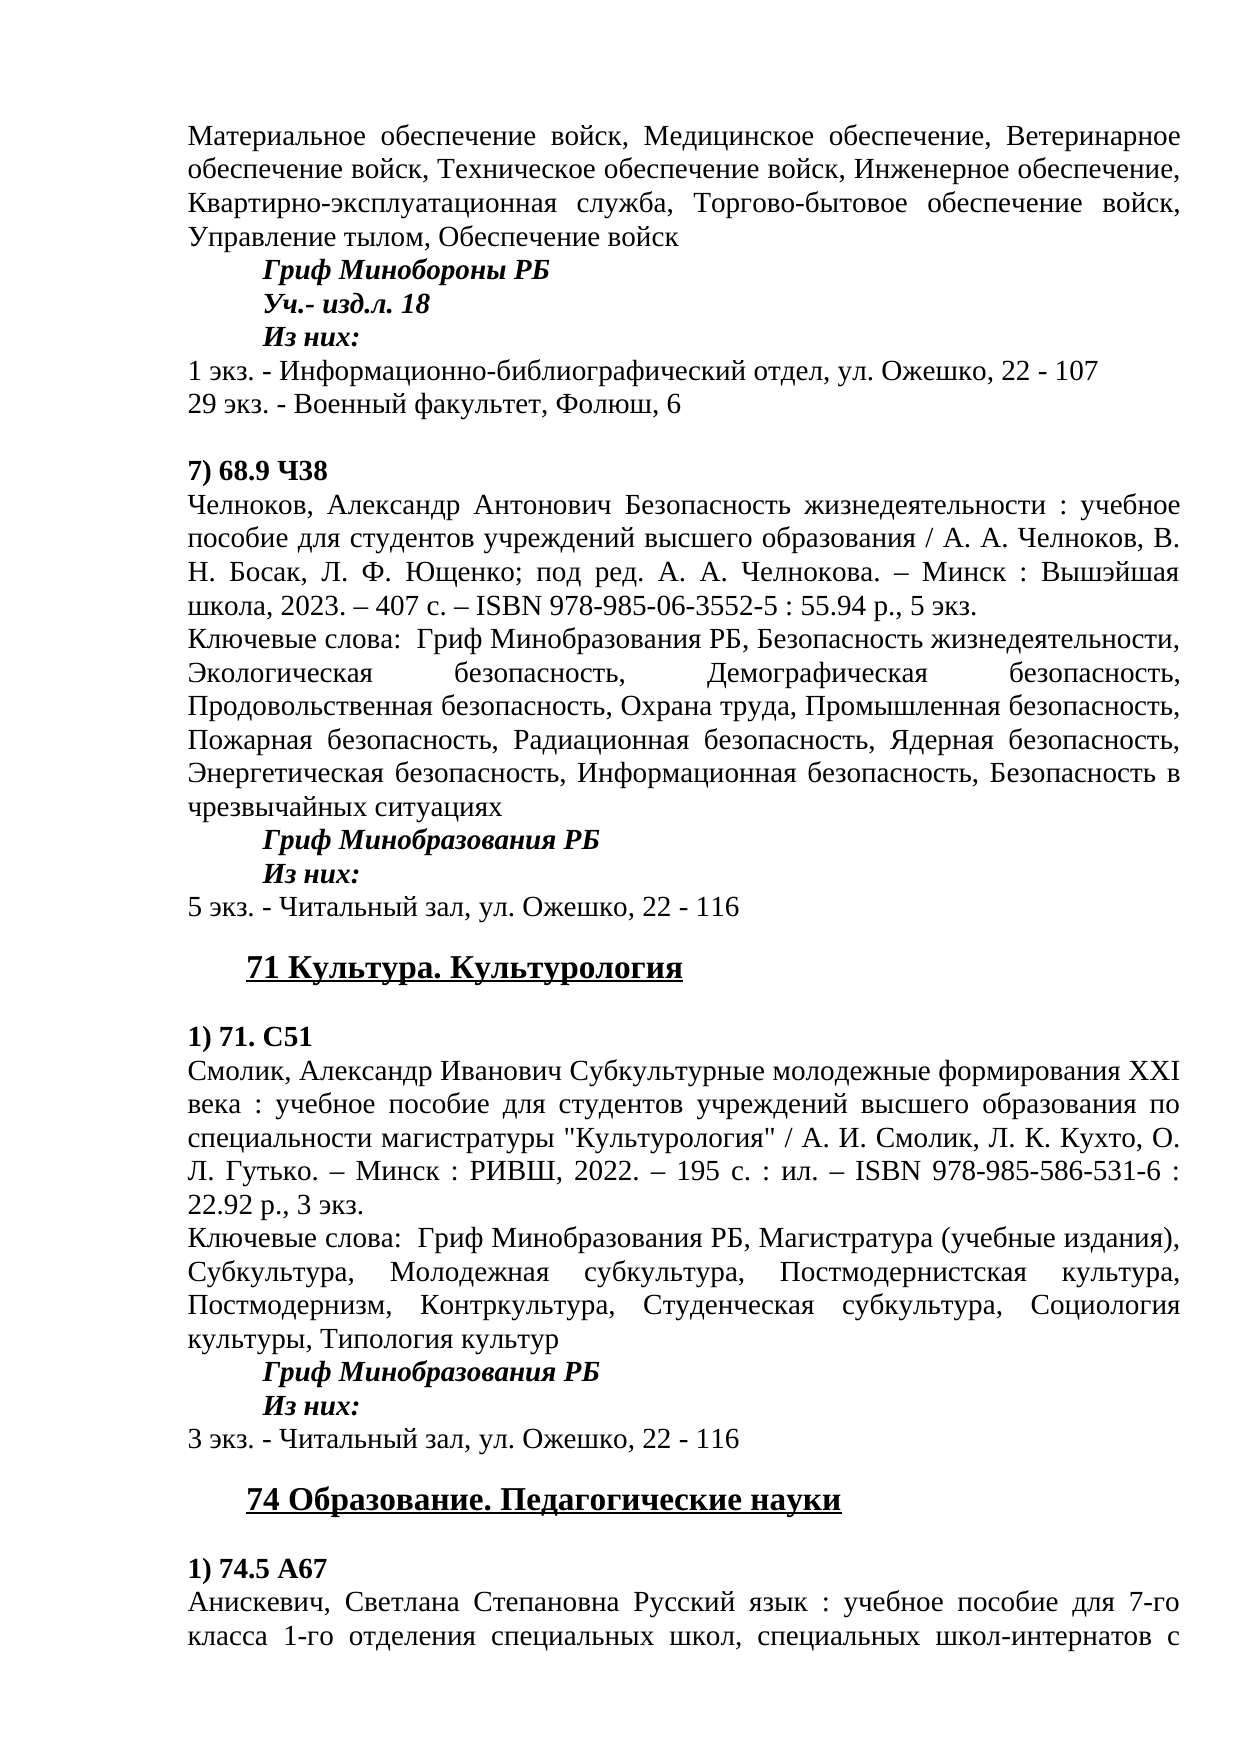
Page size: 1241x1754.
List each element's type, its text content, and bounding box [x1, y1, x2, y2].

text Уч.- изд.л. 18 [187, 286, 1181, 319]
text Челноков, Александр Антонович Безопасность жизнедеятельности : учебное пособие для студентов учреждений высшего образования / А. А. Челноков, В. Н. Босак, Л. Ф. Ющенко; под ред. А. А. Челнокова. – Минск : Вышэйшая школа, 2023. – 407 с. – ISBN 978-985-06-3552-5 : 55.94 р., 5 экз. [187, 487, 1181, 621]
text Из них: [187, 1388, 1181, 1422]
text 1) 74.5 А67 [187, 1551, 1181, 1584]
text Гриф Минобразования РБ [187, 822, 1181, 856]
text Гриф Минобороны РБ [187, 252, 1181, 286]
text Из них: [187, 856, 1181, 889]
text 1) 71. С51 [187, 1019, 1181, 1053]
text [187, 118, 1181, 252]
text 7) 68.9 Ч38 [187, 453, 1181, 487]
text 29 экз. - Военный факультет, Фолюш, 6 [187, 386, 1181, 420]
text 5 экз. - Читальный зал, ул. Ожешко, 22 - 116 [187, 889, 1181, 923]
text Ключевые слова: Гриф Минобразования РБ, Магистратура (учебные издания), Субкультура, Молодежная субкультура, Постмодернистская культура, Постмодернизм, Контркультура, Студенческая субкультура, Социология культуры, Типология культур [187, 1220, 1181, 1354]
text Из них: [187, 319, 1181, 353]
text 3 экз. - Читальный зал, ул. Ожешко, 22 - 116 [187, 1422, 1181, 1455]
text 71 Культура. Культурология [246, 947, 1181, 986]
text Ключевые слова: Гриф Минобразования РБ, Безопасность жизнедеятельности, Экологическая безопасность, Демографическая безопасность, Продовольственная безопасность, Охрана труда, Промышленная безопасность, Пожарная безопасность, Радиационная безопасность, Ядерная безопасность, Энергетическая безопасность, Информационная безопасность, Безопасность в чрезвычайных ситуациях [187, 621, 1181, 822]
text 74 Образование. Педагогические науки [246, 1479, 1181, 1517]
text Смолик, Александр Иванович Субкультурные молодежные формирования XXI века : учебное пособие для студентов учреждений высшего образования по специальности магистратуры "Культурология" / А. И. Смолик, Л. К. Кухто, О. Л. Гутько. – Минск : РИВШ, 2022. – 195 с. : ил. – ISBN 978-985-586-531-6 : 22.92 р., 3 экз. [187, 1053, 1181, 1220]
text 1 экз. - Информационно-библиографический отдел, ул. Ожешко, 22 - 107 [187, 353, 1181, 386]
text Гриф Минобразования РБ [187, 1354, 1181, 1388]
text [187, 1584, 1181, 1652]
